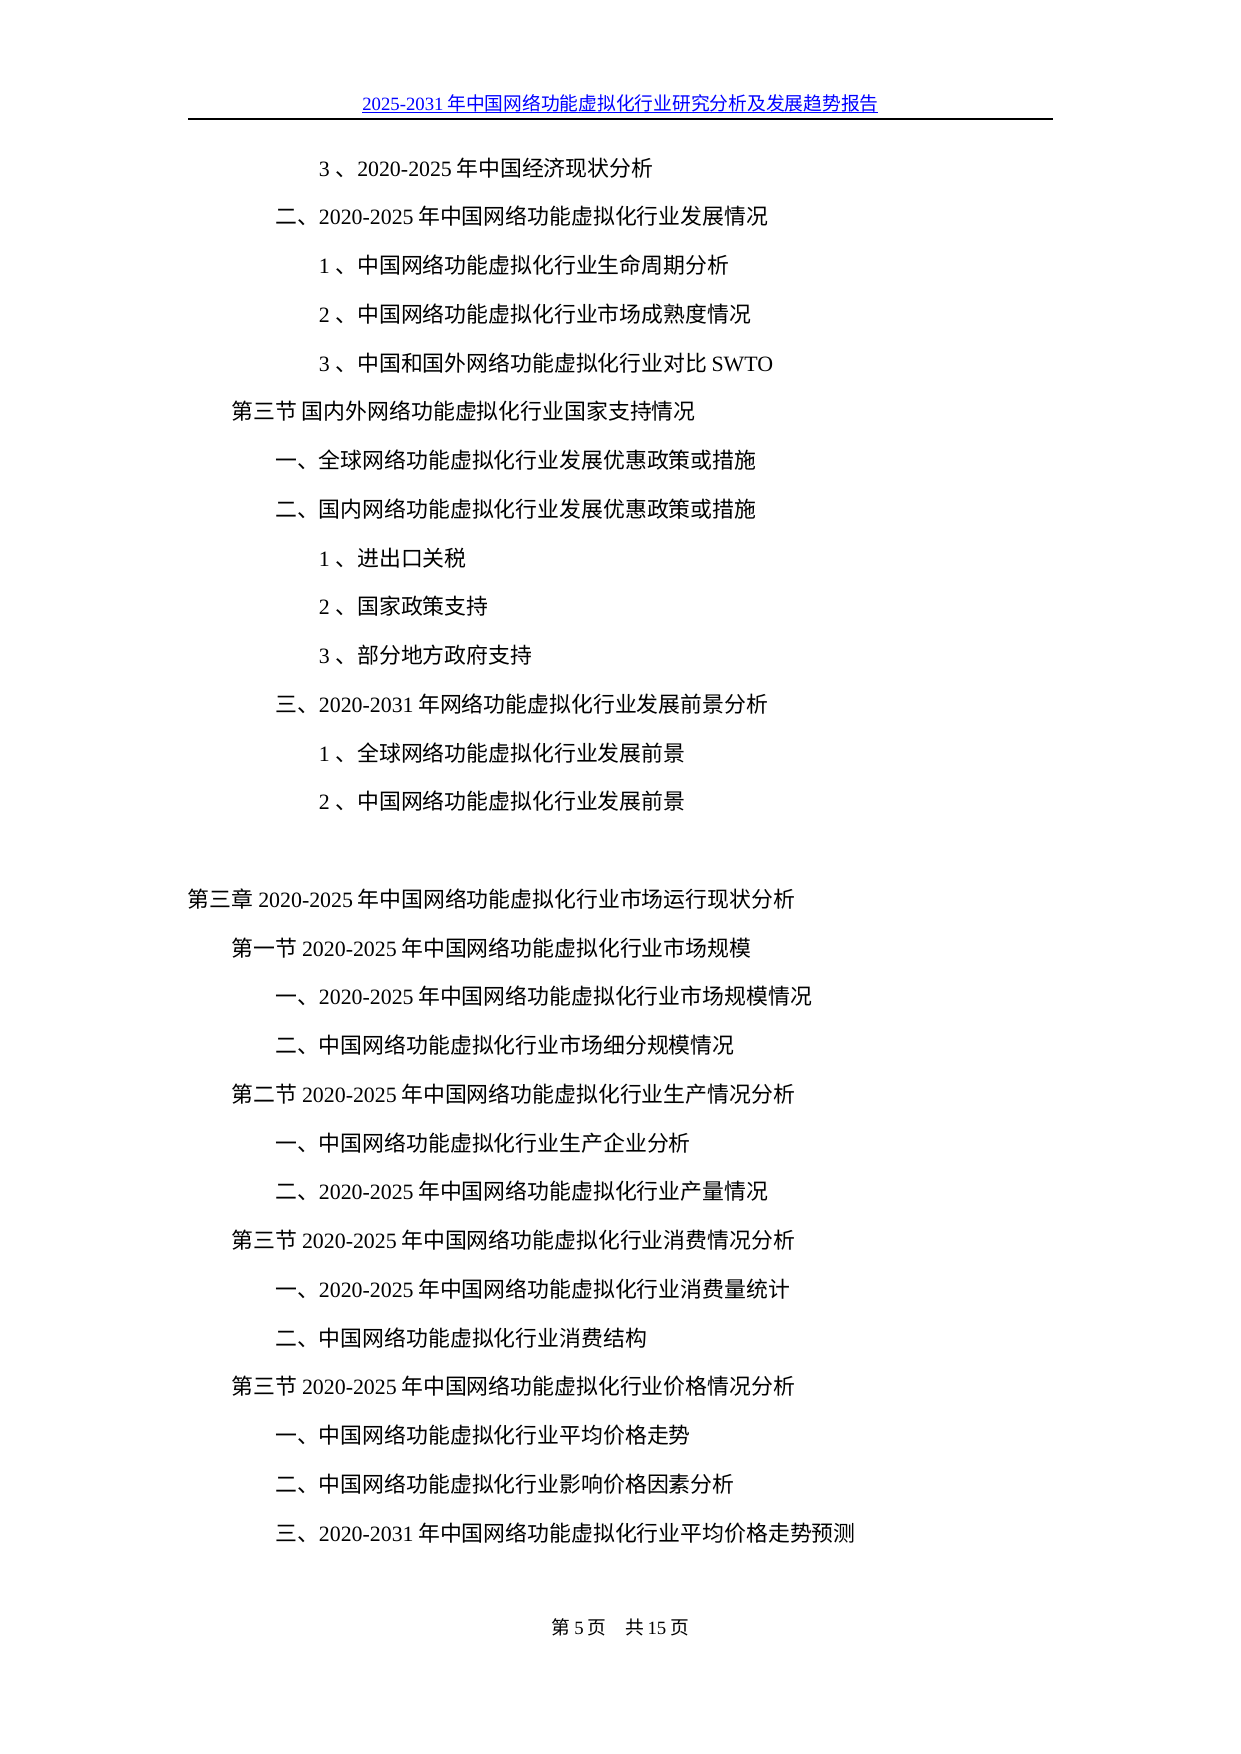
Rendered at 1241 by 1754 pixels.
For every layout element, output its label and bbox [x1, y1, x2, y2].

text [187, 150, 1053, 1548]
